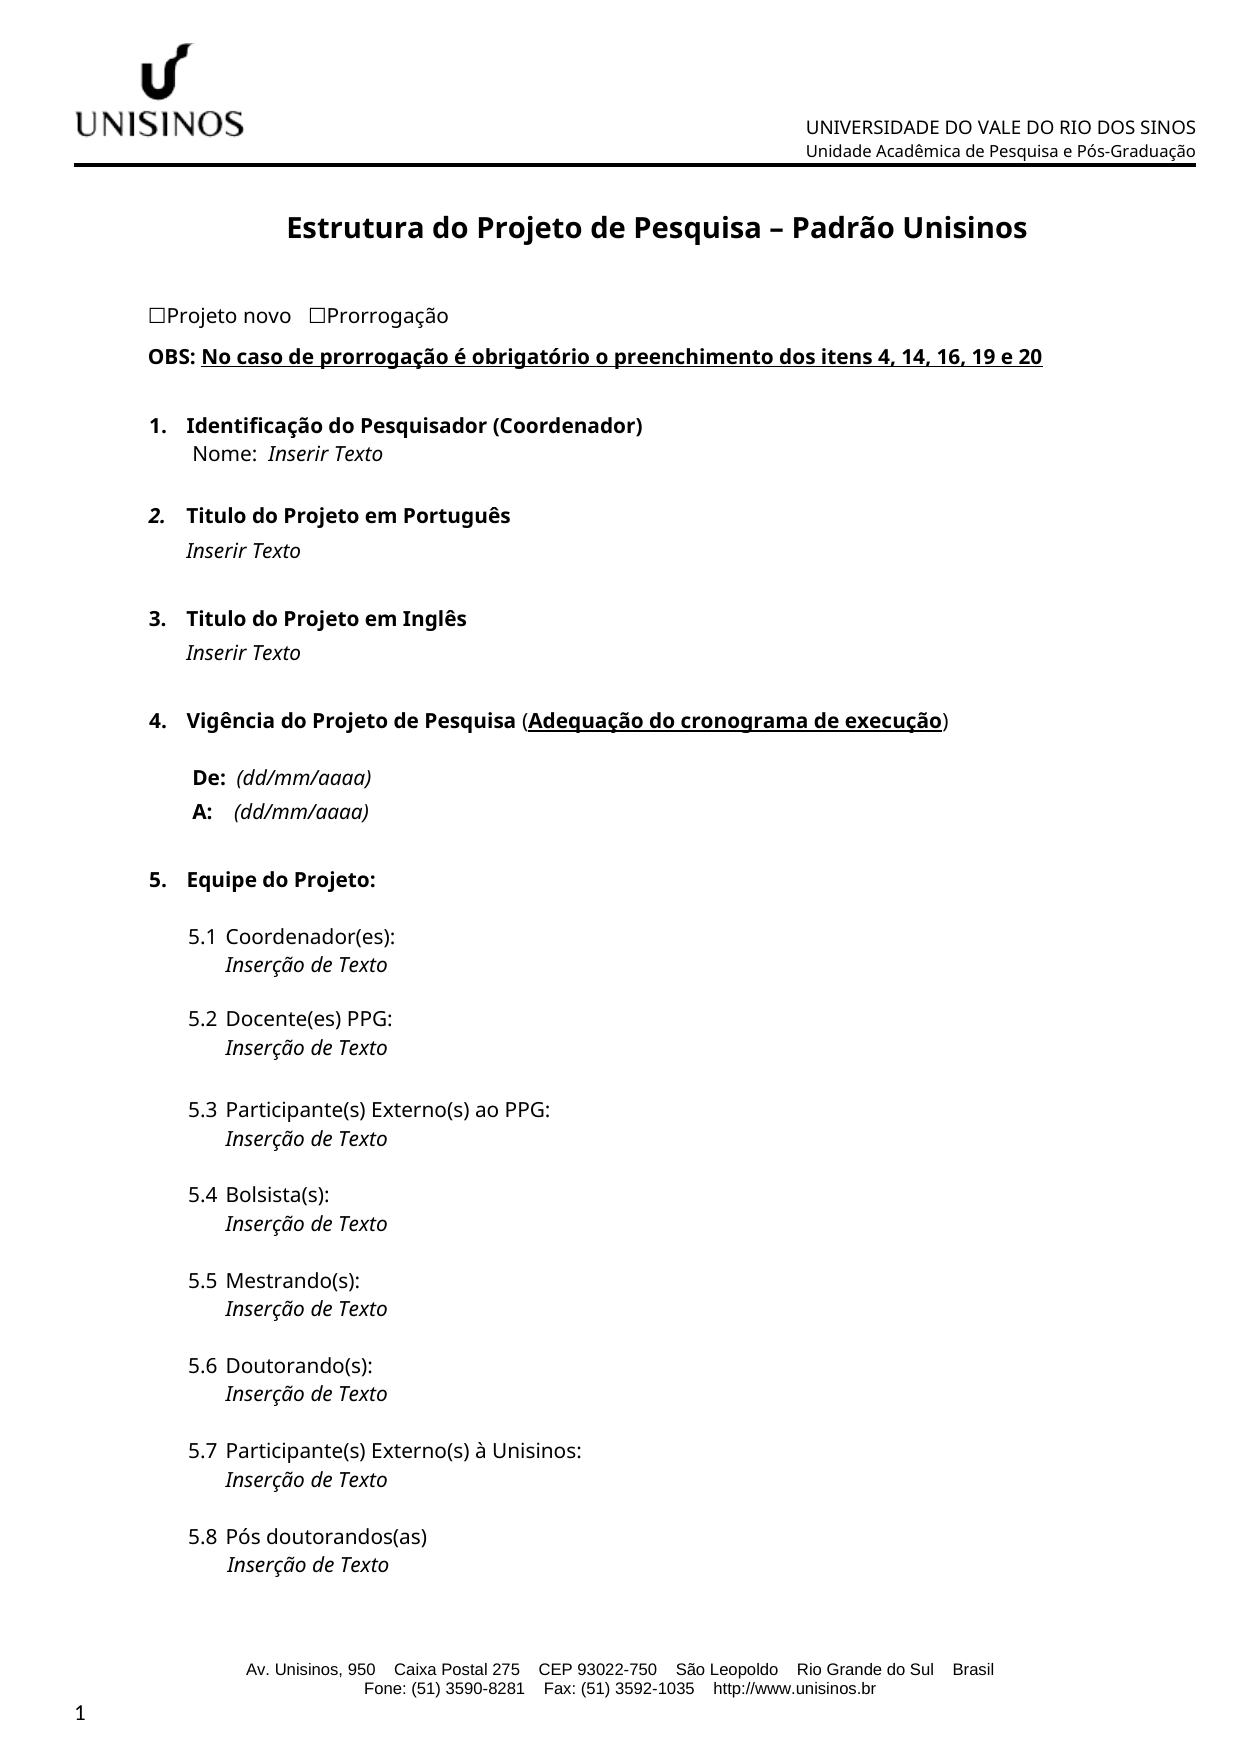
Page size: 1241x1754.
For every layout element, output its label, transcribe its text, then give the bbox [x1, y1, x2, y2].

list Inserção de Texto [225, 1124, 1166, 1152]
text OBS: No caso de prorrogação é obrigatório o preenchimento dos itens 4, 14, 16, 19 e 20 [148, 342, 1166, 370]
list Titulo do Projeto em Inglês Inserir Texto [148, 604, 1166, 666]
list Inserção de Texto [186, 1550, 1166, 1579]
list Coordenador(es): Inserção de Texto [188, 922, 1166, 979]
list A: (dd/mm/aaaa) [149, 797, 1166, 825]
list De: (dd/mm/aaaa) [149, 763, 1166, 791]
list Bolsista(s): Inserção de Texto [188, 1181, 1166, 1237]
list Equipe do Projeto: [149, 865, 1166, 893]
list Identificação do Pesquisador (Coordenador) [149, 411, 1166, 439]
list Doutorando(s): [188, 1351, 1166, 1379]
list Mestrando(s): Inserção de Texto [188, 1266, 1166, 1323]
list Pós doutorandos(as) [188, 1522, 1166, 1550]
list Vigência do Projeto de Pesquisa (Adequação do cronograma de execução) [149, 706, 1166, 734]
list Inserção de Texto [225, 1465, 1166, 1493]
list Participante(s) Externo(s) à Unisinos: [188, 1436, 1166, 1465]
list Participante(s) Externo(s) ao PPG: [188, 1095, 1166, 1124]
list Nome: Inserir Texto [149, 439, 1166, 468]
list Docente(es) PPG: Inserção de Texto [188, 1004, 1166, 1061]
list Titulo do Projeto em Português Inserir Texto [148, 502, 1166, 564]
list Inserção de Texto [225, 1379, 1166, 1408]
text Projeto novo Prorrogação [148, 301, 1166, 329]
text Estrutura do Projeto de Pesquisa – Padrão Unisinos [148, 208, 1166, 247]
